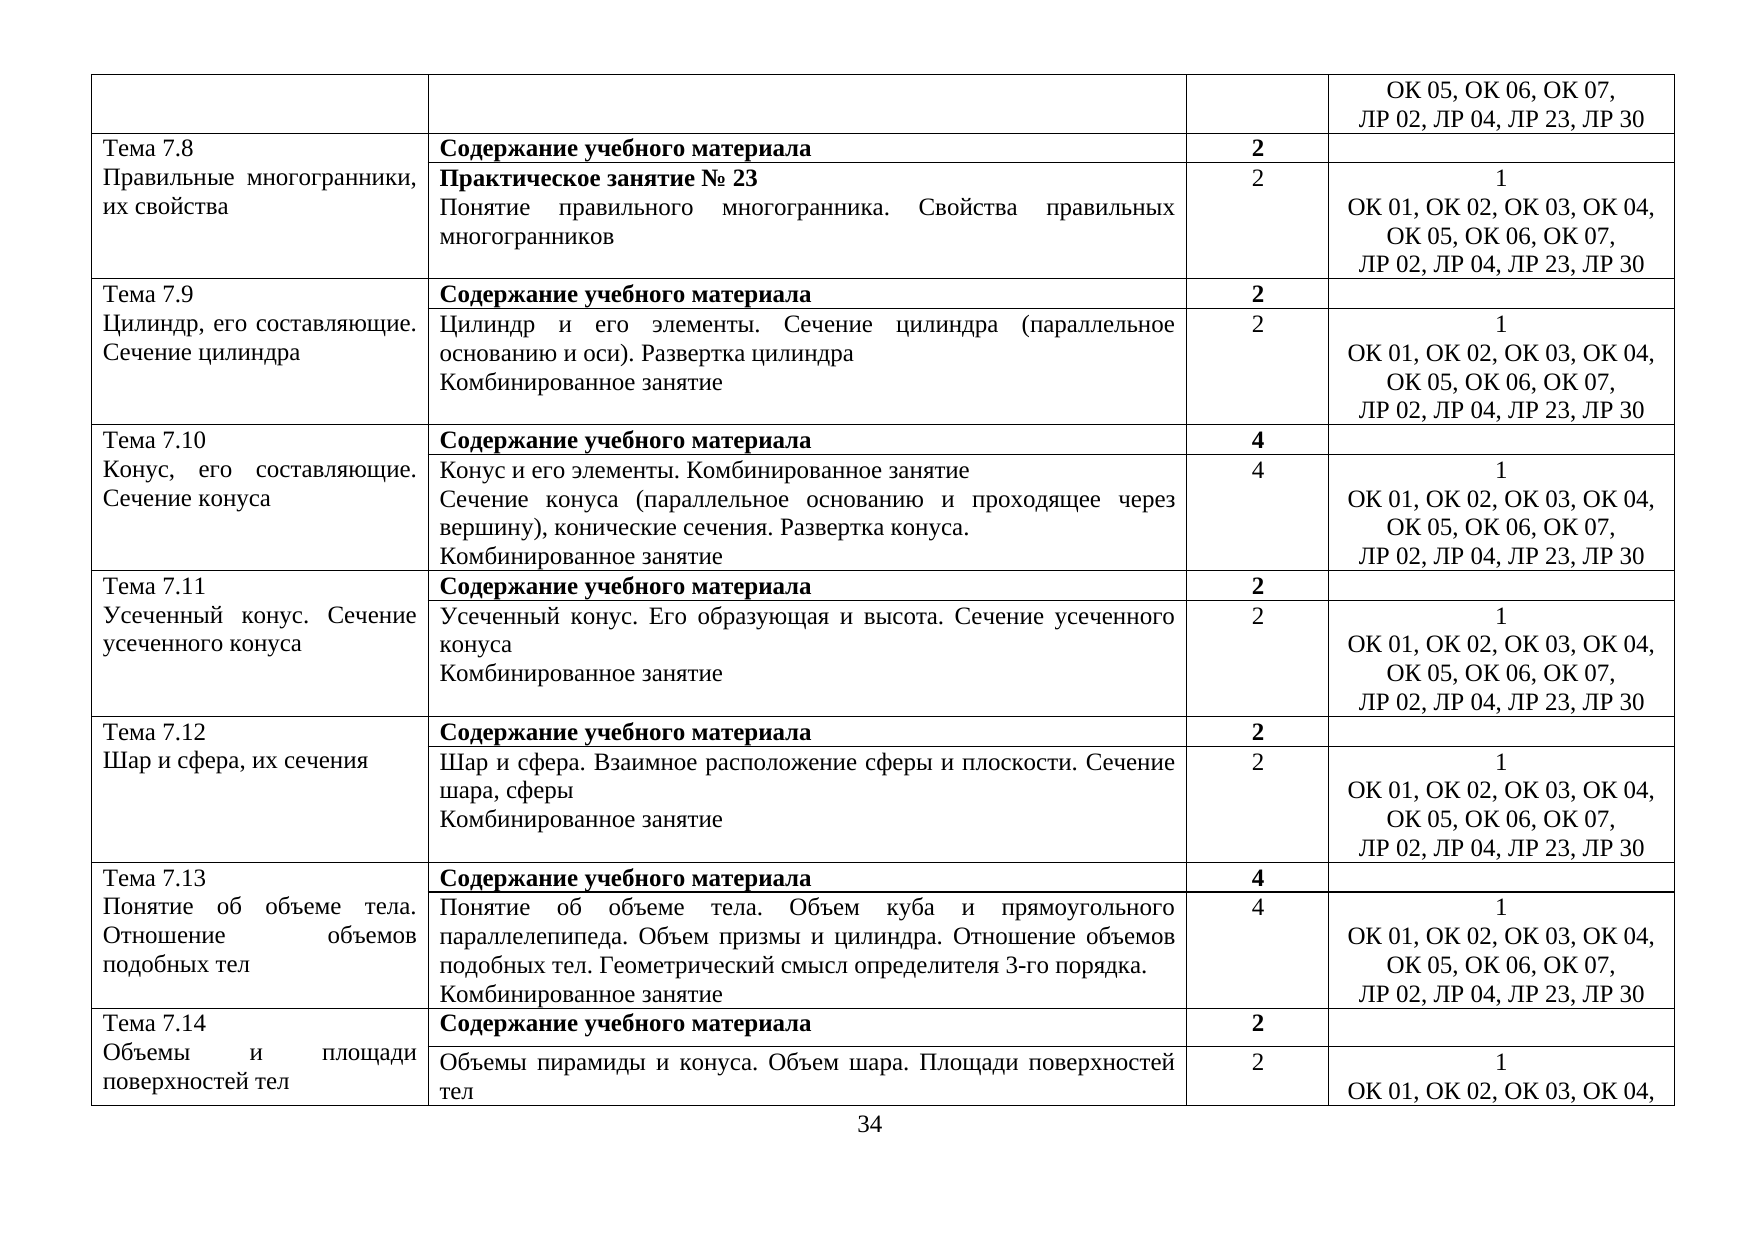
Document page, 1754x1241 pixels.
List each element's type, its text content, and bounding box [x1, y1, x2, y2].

table_cell 4 [1187, 893, 1328, 1007]
table_cell Тема 7.12 Шар и сфера, их сечения [92, 717, 428, 862]
table_cell 2 [1187, 601, 1328, 716]
table_cell Тема 7.9 Цилиндр, его составляющие. Сечение цилиндра [92, 279, 428, 424]
table_cell 2 [1187, 1009, 1328, 1046]
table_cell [429, 75, 1186, 132]
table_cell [1329, 75, 1674, 132]
table_cell 2 [1187, 309, 1328, 424]
table_cell 4 [1187, 455, 1328, 570]
table_cell Понятие об объеме тела. Объем куба и прямоугольного параллелепипеда. Объем призмы и цилиндра. Отношение объемов подобных тел. Геометрический смысл определителя 3-го порядка. Комбинированное занятие [429, 893, 1186, 1007]
table_cell 2 [1187, 134, 1328, 162]
table_cell Конус и его элементы. Комбинированное занятие Сечение конуса (параллельное основанию и проходящее через вершину), конические сечения. Развертка конуса. Комбинированное занятие [429, 455, 1186, 570]
table_cell 1 ОК 01, ОК 02, ОК 03, ОК 04, ОК 05, ОК 06, ОК 07, ЛР 02, ЛР 04, ЛР 23, ЛР 30 [1329, 747, 1674, 862]
table_cell 2 [1187, 279, 1328, 308]
table_cell 4 [1187, 863, 1328, 891]
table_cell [429, 1047, 1186, 1105]
table_cell 6 [1187, 75, 1328, 132]
table_cell [1329, 425, 1674, 454]
table_cell Содержание учебного материала [429, 863, 1186, 891]
table_cell [1329, 279, 1674, 308]
table_cell Содержание учебного материала [429, 1009, 1186, 1046]
table_cell Цилиндр и его элементы. Сечение цилиндра (параллельное основанию и оси). Развертка цилиндра Комбинированное занятие [429, 309, 1186, 424]
table_cell 1 ОК 01, ОК 02, ОК 03, ОК 04, ОК 05, ОК 06, ОК 07, ЛР 02, ЛР 04, ЛР 23, ЛР 30 [1329, 601, 1674, 716]
table_cell Усеченный конус. Его образующая и высота. Сечение усеченного конуса Комбинированное занятие [429, 601, 1186, 716]
table_cell [1329, 571, 1674, 600]
table_cell [1329, 1009, 1674, 1046]
table_cell [1329, 717, 1674, 746]
table_cell [1329, 863, 1674, 891]
table_cell Содержание учебного материала [429, 425, 1186, 454]
table_cell 2 [1187, 1047, 1328, 1105]
table_cell 1 ОК 01, ОК 02, ОК 03, ОК 04, ОК 05, ОК 06, ОК 07, ЛР 02, ЛР 04, ЛР 23, ЛР 30 [1329, 163, 1674, 278]
table_cell 4 [1187, 425, 1328, 454]
table_cell 1 ОК 01, ОК 02, ОК 03, ОК 04, ОК 05, ОК 06, ОК 07, ЛР 02, ЛР 04, ЛР 23, ЛР 30 [1329, 309, 1674, 424]
table_cell Содержание учебного материала [429, 571, 1186, 600]
table_cell 1 ОК 01, ОК 02, ОК 03, ОК 04, ОК 05, ОК 06, ОК 07, ЛР 02, ЛР 04, ЛР 23, ЛР 30 [1329, 893, 1674, 1007]
table_cell Тема 7.8 Правильные многогранники, их свойства [92, 134, 428, 278]
table_cell [1329, 134, 1674, 162]
table_cell 2 [1187, 717, 1328, 746]
table_cell Шар и сфера. Взаимное расположение сферы и плоскости. Сечение шара, сферы Комбинированное занятие [429, 747, 1186, 862]
table_cell Тема 7.14 Объемы и площади поверхностей тел [92, 1009, 428, 1105]
table_cell 2 [1187, 571, 1328, 600]
table_cell Тема 7.10 Конус, его составляющие. Сечение конуса [92, 425, 428, 570]
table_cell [1329, 1047, 1674, 1105]
table_cell 2 [1187, 747, 1328, 862]
table_cell Содержание учебного материала [429, 717, 1186, 746]
table_cell 1 ОК 01, ОК 02, ОК 03, ОК 04, ОК 05, ОК 06, ОК 07, ЛР 02, ЛР 04, ЛР 23, ЛР 30 [1329, 455, 1674, 570]
table_cell Содержание учебного материала [429, 134, 1186, 162]
table_cell Тема 7.13 Понятие об объеме тела. Отношение объемов подобных тел [92, 863, 428, 1007]
table_cell Тема 7.11 Усеченный конус. Сечение усеченного конуса [92, 571, 428, 716]
table_cell Практическое занятие № 23 Понятие правильного многогранника. Свойства правильных многогранников [429, 163, 1186, 278]
table_cell Содержание учебного материала [429, 279, 1186, 308]
table_cell 2 [1187, 163, 1328, 278]
